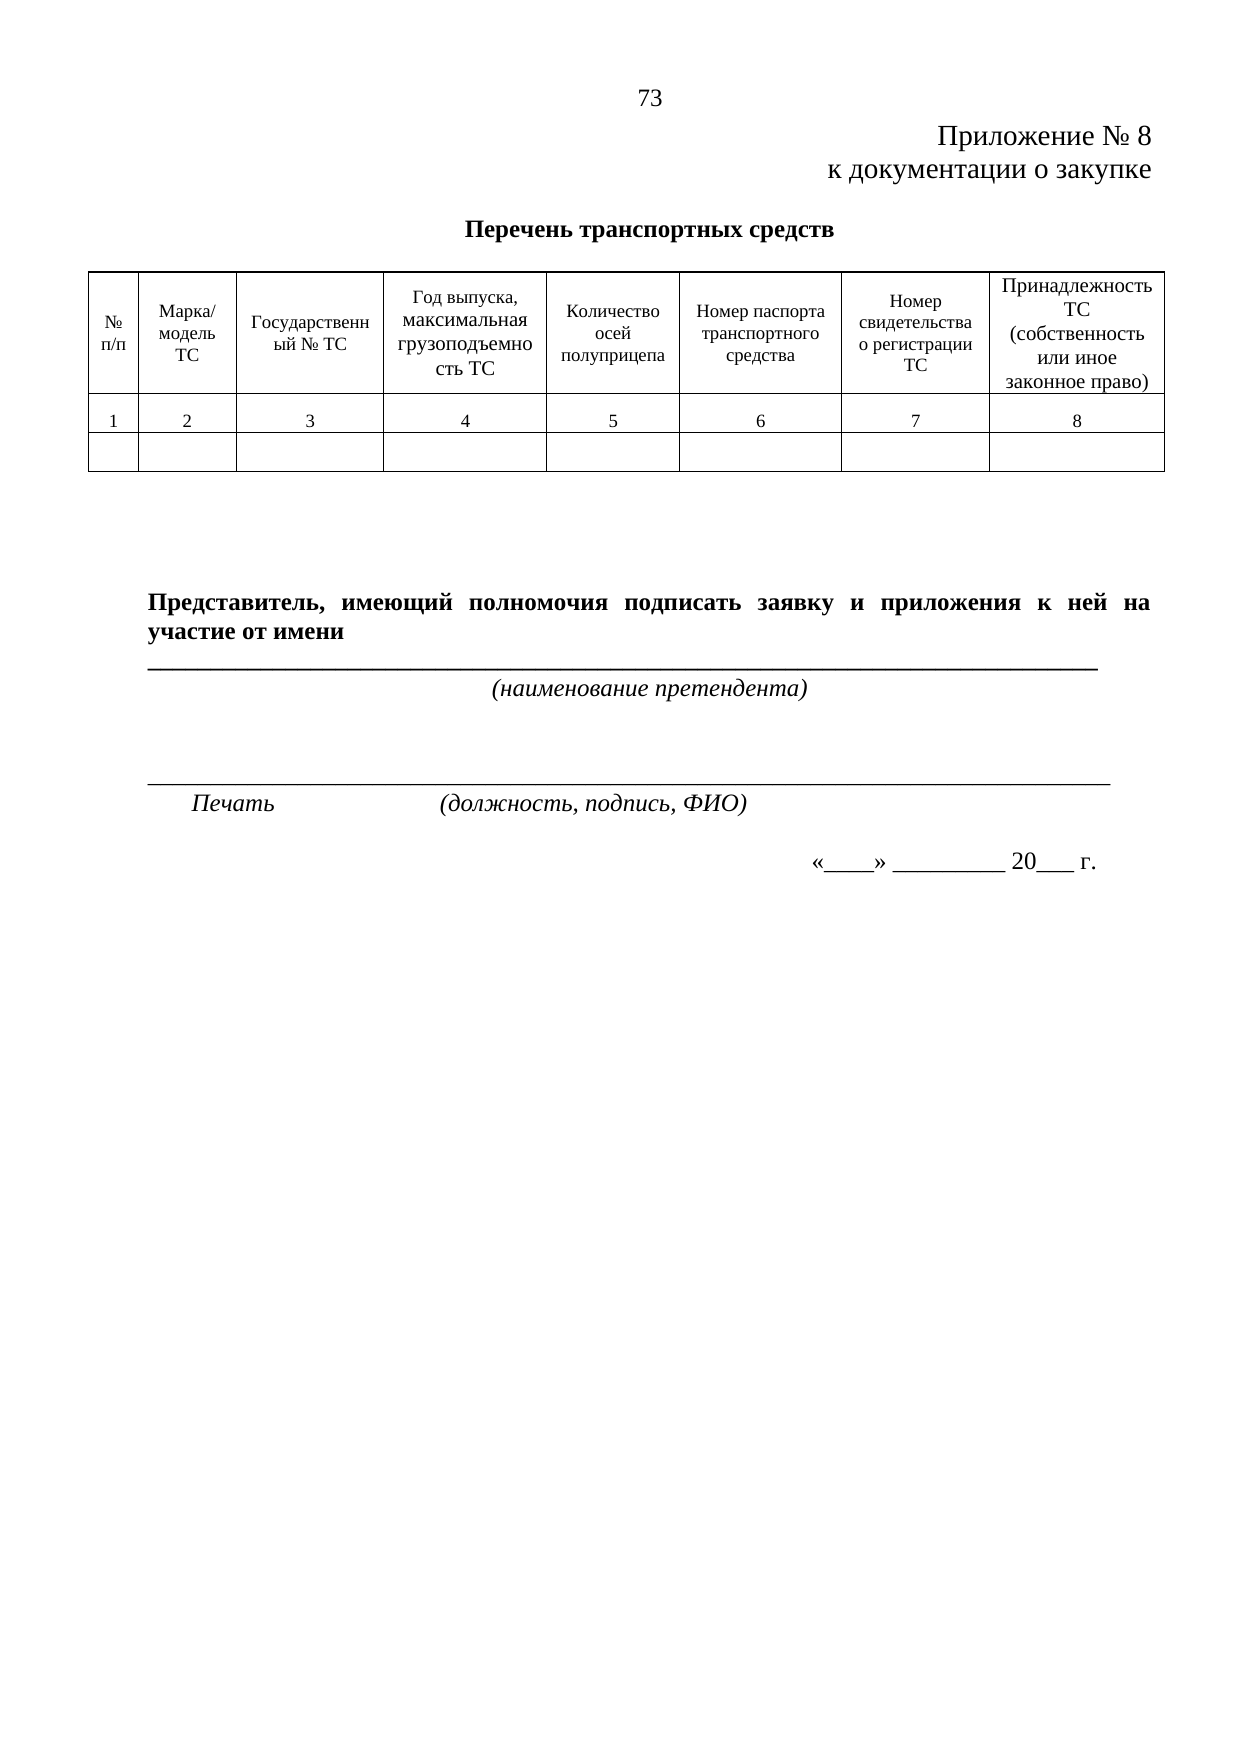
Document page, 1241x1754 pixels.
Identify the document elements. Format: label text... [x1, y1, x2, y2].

table_header № п/п [89, 273, 138, 393]
table_cell 6 [680, 394, 841, 432]
text (наименование претендента) [148, 673, 1152, 702]
table_cell 4 [384, 394, 546, 432]
list Представитель, имеющий полномочия подписать заявку и приложения к ней на участие от имени [148, 587, 1152, 644]
text Печать (должность, подпись, ФИО) [148, 788, 1152, 817]
table_header Номер свидетельства о регистрации ТС [842, 273, 989, 393]
list ____________________________________________________________________________ [148, 644, 1152, 673]
table_header Год выпуска, максимальная грузоподъемность ТС [384, 273, 546, 393]
text _____________________________________________________________________________ [148, 759, 1152, 788]
table_cell [237, 433, 383, 471]
table_cell 3 [237, 394, 383, 432]
table_cell [547, 433, 679, 471]
table_cell 2 [139, 394, 236, 432]
table_header Номер паспорта транспортного средства [680, 273, 841, 393]
table_header Количество осей полуприцепа [547, 273, 679, 393]
table_cell [139, 433, 236, 471]
table_header Принадлежность ТС (собственность или иное законное право) [990, 273, 1164, 393]
table_cell [990, 433, 1164, 471]
table_cell 5 [547, 394, 679, 432]
text Приложение № 8 к документации о закупке [148, 118, 1152, 185]
table_cell [842, 433, 989, 471]
table_cell 7 [842, 394, 989, 432]
table_cell [680, 433, 841, 471]
table_cell [89, 433, 138, 471]
table_cell 1 [89, 394, 138, 432]
table_header Марка/ модель ТС [139, 273, 236, 393]
text «____» _________ 20___ г. [811, 846, 1152, 874]
table_cell [384, 433, 546, 471]
text Перечень транспортных средств [148, 214, 1152, 243]
table_header Государственный № ТС [237, 273, 383, 393]
table_cell 8 [990, 394, 1164, 432]
